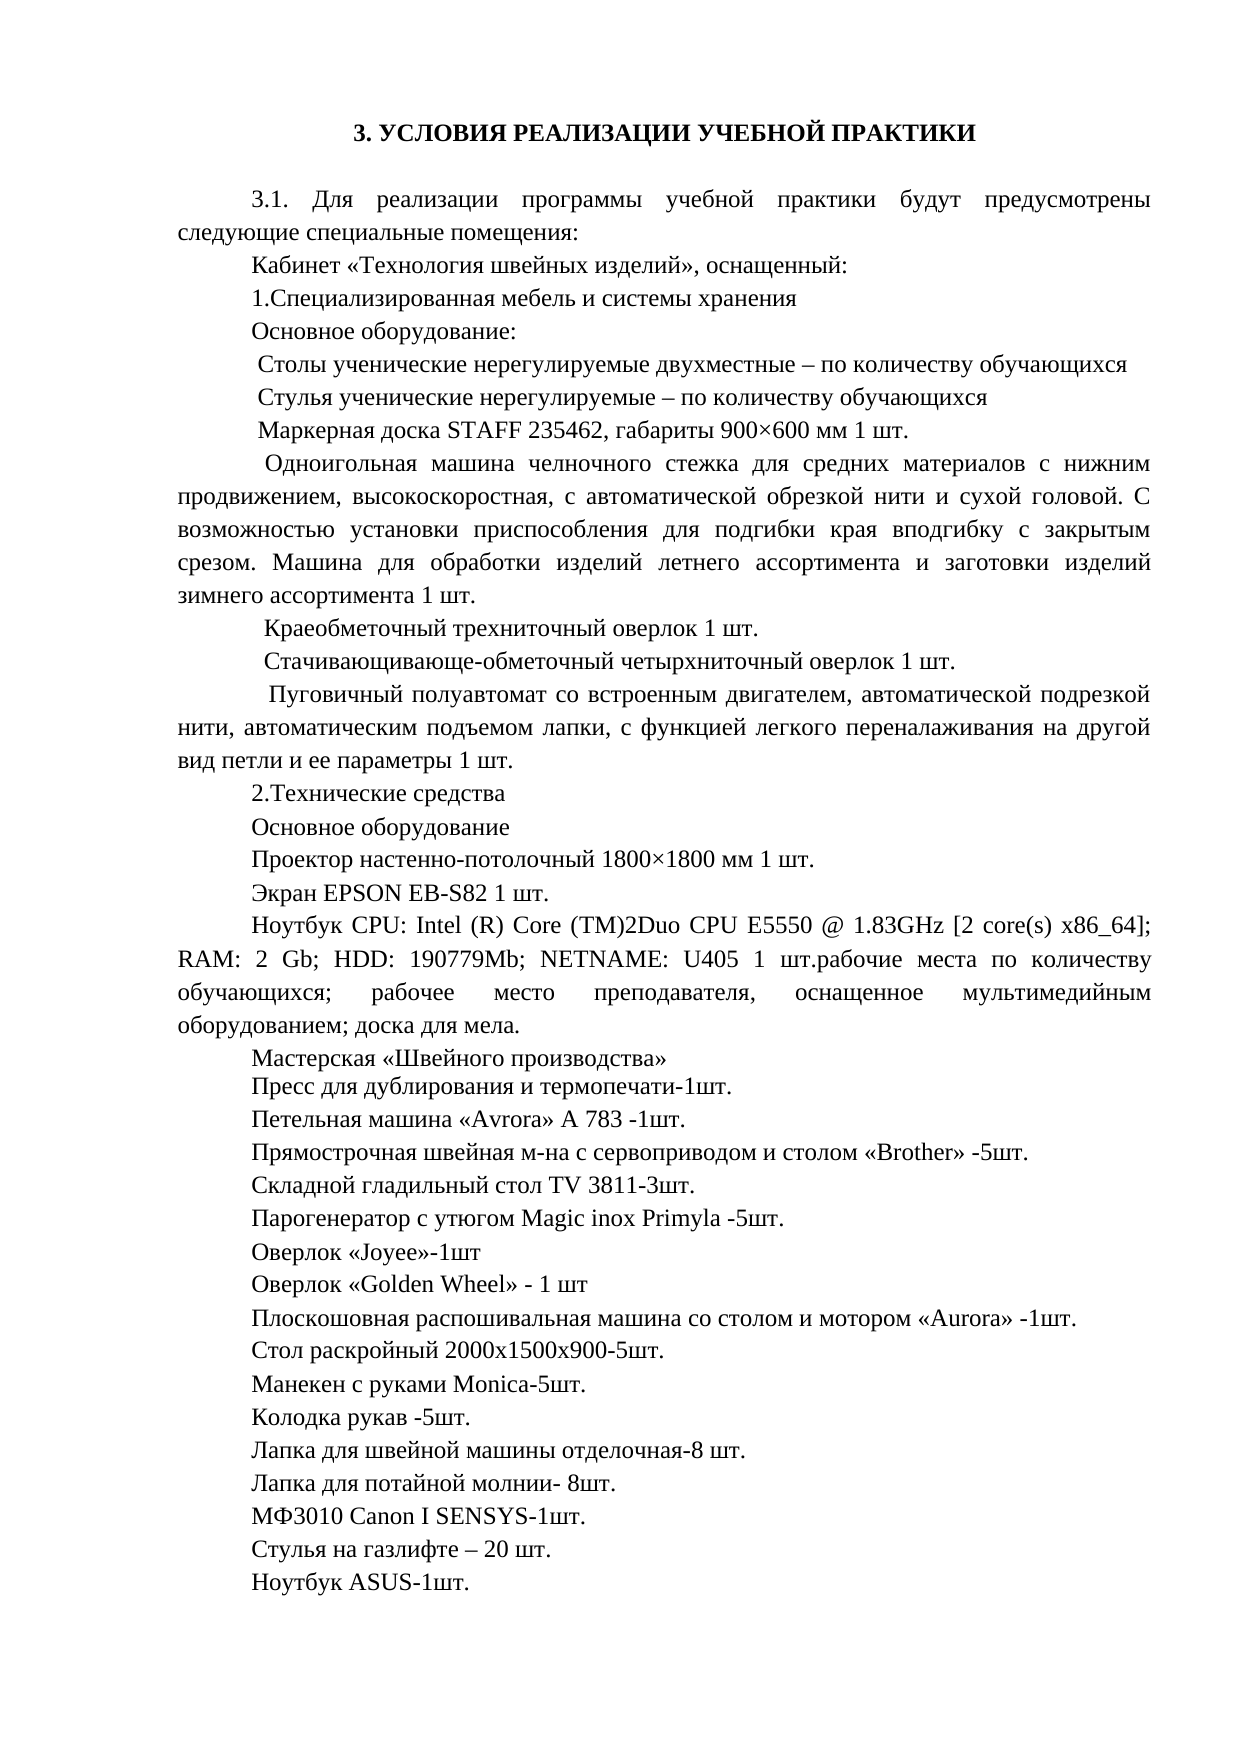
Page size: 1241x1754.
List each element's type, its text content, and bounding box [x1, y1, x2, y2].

text Краеобметочный трехниточный оверлок 1 шт. [177, 613, 1152, 642]
text Плоскошовная распошивальная машина со столом и мотором «Aurora» -1шт. [177, 1303, 1152, 1331]
text Колодка рукав -5шт. [177, 1402, 1152, 1430]
text Манекен с руками Monica-5шт. [177, 1369, 1152, 1397]
text 3. УСЛОВИЯ РЕАЛИЗАЦИИ УЧЕБНОЙ ПРАКТИКИ [177, 118, 1152, 147]
text Кабинет «Технология швейных изделий», оснащенный: [177, 250, 1152, 279]
text МФ3010 Canon I SENSYS-1шт. [177, 1501, 1152, 1529]
text Лапка для потайной молнии- 8шт. [177, 1468, 1152, 1496]
text Стол раскройный 2000x1500x900-5шт. [177, 1336, 1152, 1364]
text Пуговичный полуавтомат со встроенным двигателем, автоматической подрезкой нити, автоматическим подъемом лапки, с функцией легкого переналаживания на другой вид петли и ее параметры 1 шт. [177, 679, 1152, 774]
text Стачивающивающе-обметочный четырхниточный оверлок 1 шт. [177, 646, 1152, 675]
text Складной гладильный стол TV 3811-3шт. [177, 1171, 1152, 1199]
text Проектор настенно-потолочный 1800×1800 мм 1 шт. [177, 844, 1152, 873]
text Одноигольная машина челночного стежка для средних материалов с нижним продвижением, высокоскоростная, с автоматической обрезкой нити и сухой головой. С возможностью установки приспособления для подгибки края вподгибку с закрытым срезом. Машина для обработки изделий летнего ассортимента и заготовки изделий зимнего ассортимента 1 шт. [177, 448, 1152, 609]
text Прямострочная швейная м-на с сервоприводом и столом «Brother» -5шт. [177, 1137, 1152, 1166]
text 2.Технические средства [177, 778, 1152, 807]
text Ноутбук CPU: Intel (R) Core (ТМ)2Duo CPU Е5550 @ 1.83GHz [2 core(s) x86_64]; RAM: 2 Gb; HDD: 190779Mb; NETNAME: U405 1 шт.рабочие места по количеству обучающихся; рабочее место преподавателя, оснащенное мультимедийным оборудованием; доска для мела. [177, 911, 1152, 1038]
text Пресс для дублирования и термопечати-1шт. [177, 1071, 1152, 1100]
text Ноутбук ASUS-1шт. [177, 1567, 1152, 1596]
text Cтулья на газлифте – 20 шт. [177, 1534, 1152, 1562]
text Основное оборудование [177, 812, 1152, 840]
text 1.Специализированная мебель и системы хранения [177, 283, 1152, 312]
text Маркерная доска STAFF 235462, габариты 900×600 мм 1 шт. [177, 415, 1152, 444]
text Стулья ученические нерегулируемые – по количеству обучающихся [177, 382, 1152, 411]
text Оверлок «Golden Wheel» - 1 шт [177, 1269, 1152, 1298]
text 3.1. Для реализации программы учебной практики будут предусмотрены следующие специальные помещения: [177, 184, 1152, 246]
text Оверлок «Joyee»-1шт [177, 1237, 1152, 1265]
text Парогенератор с утюгом Magic inox Primyla -5шт. [177, 1203, 1152, 1232]
text Столы ученические нерегулируемые двухместные – по количеству обучающихся [177, 349, 1152, 378]
text Лапка для швейной машины отделочная-8 шт. [177, 1435, 1152, 1463]
text Мастерская «Швейного производства» [177, 1043, 1152, 1071]
text Основное оборудование: [177, 316, 1152, 345]
text Петельная машина «Avrora» А 783 -1шт. [177, 1104, 1152, 1133]
text Экран EPSON EB-S82 1 шт. [177, 878, 1152, 906]
